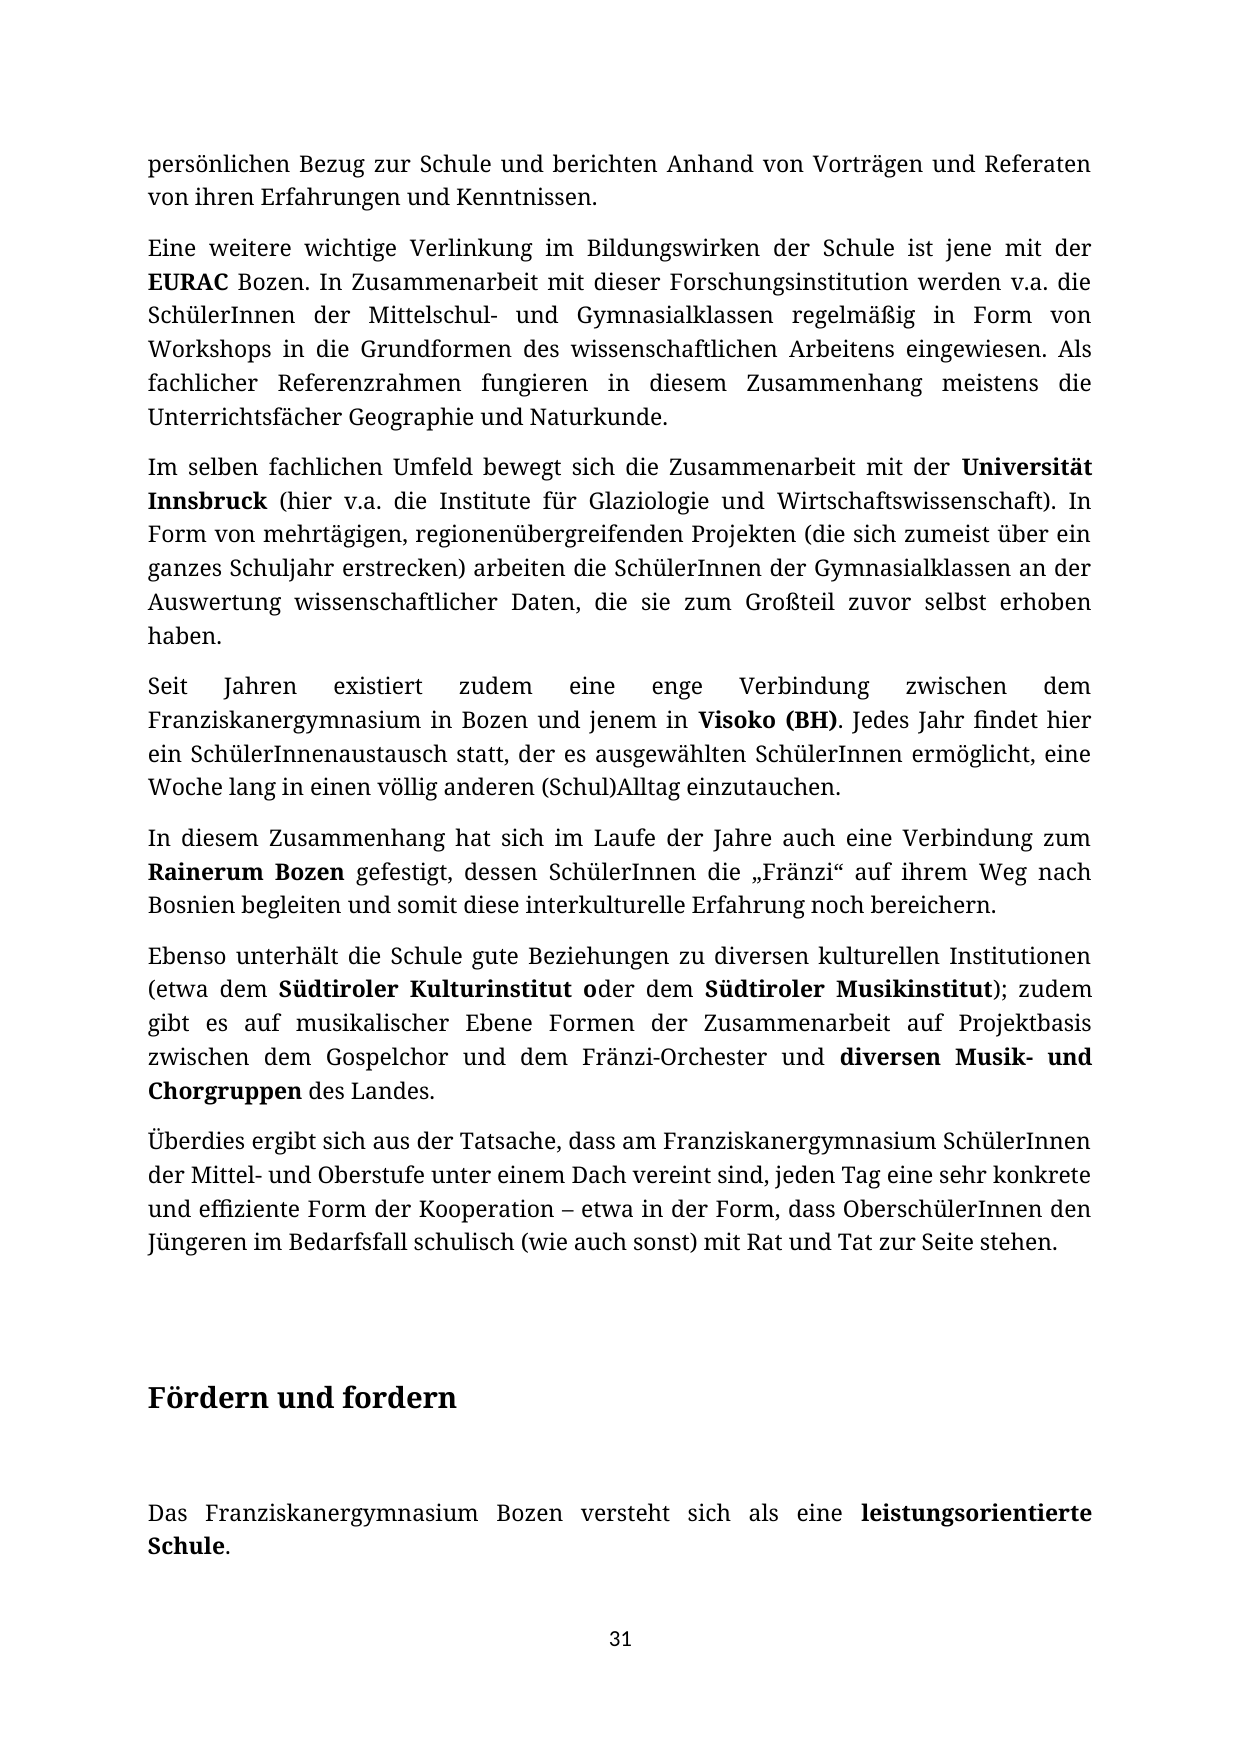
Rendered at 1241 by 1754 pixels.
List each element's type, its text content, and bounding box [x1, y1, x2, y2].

text Eine weitere wichtige Verlinkung im Bildungswirken der Schule ist jene mit der EURAC Bozen. In Zusammenarbeit mit dieser Forschungsinstitution werden v.a. die SchülerInnen der Mittelschul- und Gymnasialklassen regelmäßig in Form von Workshops in die Grundformen des wissenschaftlichen Arbeitens eingewiesen. Als fachlicher Referenzrahmen fungieren in diesem Zusammenhang meistens die Unterrichtsfächer Geographie und Naturkunde. [148, 232, 1093, 432]
text Fördern und fordern [148, 1378, 1093, 1417]
text Überdies ergibt sich aus der Tatsache, dass am Franziskanergymnasium SchülerInnen der Mittel- und Oberstufe unter einem Dach vereint sind, jeden Tag eine sehr konkrete und effiziente Form der Kooperation – etwa in der Form, dass OberschülerInnen den Jüngeren im Bedarfsfall schulisch (wie auch sonst) mit Rat und Tat zur Seite stehen. [148, 1125, 1093, 1258]
text Im selben fachlichen Umfeld bewegt sich die Zusammenarbeit mit der Universität Innsbruck (hier v.a. die Institute für Glaziologie und Wirtschaftswissenschaft). In Form von mehrtägigen, regionenübergreifenden Projekten (die sich zumeist über ein ganzes Schuljahr erstrecken) arbeiten die SchülerInnen der Gymnasialklassen an der Auswertung wissenschaftlicher Daten, die sie zum Großteil zuvor selbst erhoben haben. [148, 451, 1093, 651]
text Ebenso unterhält die Schule gute Beziehungen zu diversen kulturellen Institutionen (etwa dem Südtiroler Kulturinstitut oder dem Südtiroler Musikinstitut); zudem gibt es auf musikalischer Ebene Formen der Zusammenarbeit auf Projektbasis zwischen dem Gospelchor und dem Fränzi-Orchester und diversen Musik- und Chorgruppen des Landes. [148, 940, 1093, 1106]
text Seit Jahren existiert zudem eine enge Verbindung zwischen dem Franziskanergymnasium in Bozen und jenem in Visoko (BH). Jedes Jahr findet hier ein SchülerInnenaustausch statt, der es ausgewählten SchülerInnen ermöglicht, eine Woche lang in einen völlig anderen (Schul)Alltag einzutauchen. [148, 670, 1093, 803]
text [148, 148, 1093, 213]
text In diesem Zusammenhang hat sich im Laufe der Jahre auch eine Verbindung zum Rainerum Bozen gefestigt, dessen SchülerInnen die „Fränzi“ auf ihrem Weg nach Bosnien begleiten und somit diese interkulturelle Erfahrung noch bereichern. [148, 822, 1093, 921]
text Das Franziskanergymnasium Bozen versteht sich als eine leistungsorientierte Schule. [148, 1497, 1093, 1562]
